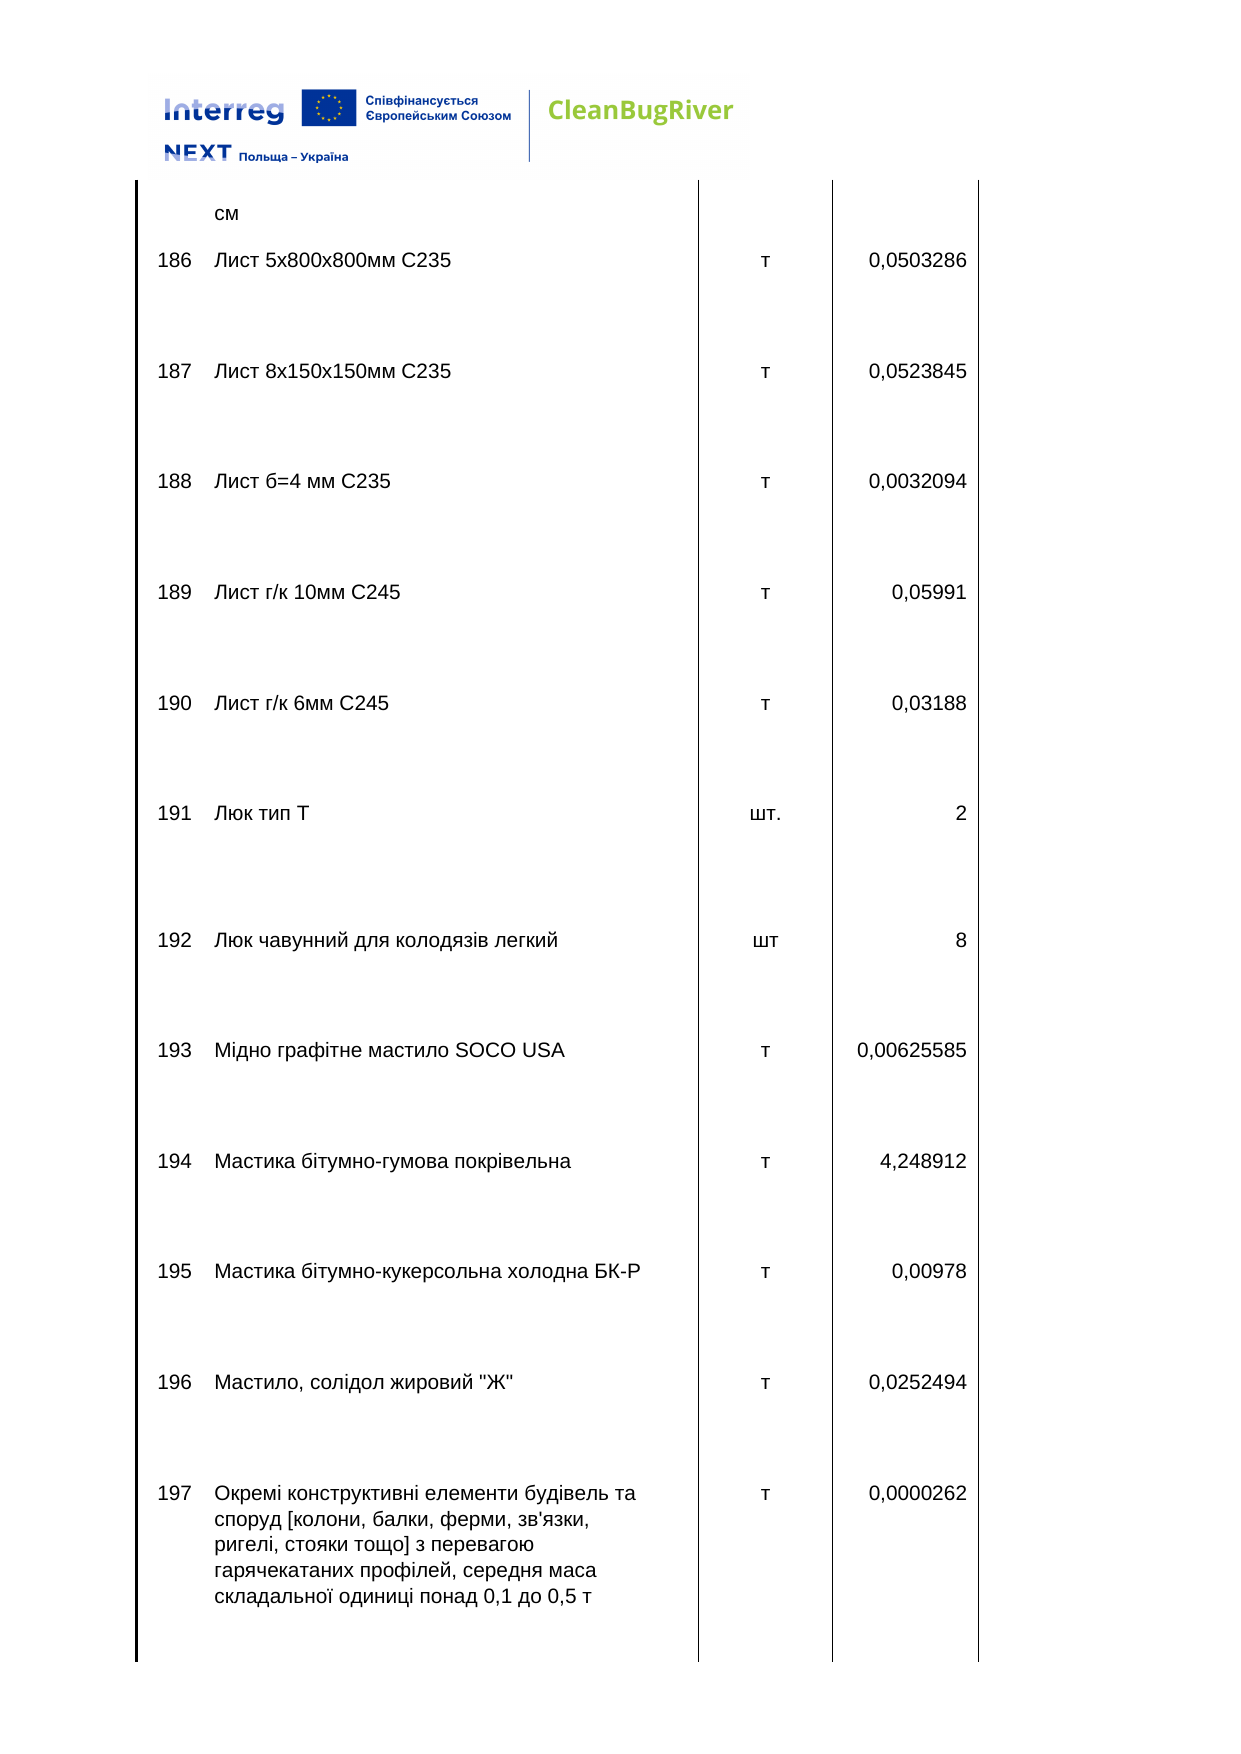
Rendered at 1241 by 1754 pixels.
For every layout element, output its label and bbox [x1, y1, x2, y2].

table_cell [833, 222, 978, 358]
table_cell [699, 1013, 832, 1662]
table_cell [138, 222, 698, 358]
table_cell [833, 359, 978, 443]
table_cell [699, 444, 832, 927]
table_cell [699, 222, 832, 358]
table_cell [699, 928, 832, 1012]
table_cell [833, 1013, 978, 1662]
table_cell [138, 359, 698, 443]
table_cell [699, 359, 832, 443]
picture [147, 73, 750, 180]
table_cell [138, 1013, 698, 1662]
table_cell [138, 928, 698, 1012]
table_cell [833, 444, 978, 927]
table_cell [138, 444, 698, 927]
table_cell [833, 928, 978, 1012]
